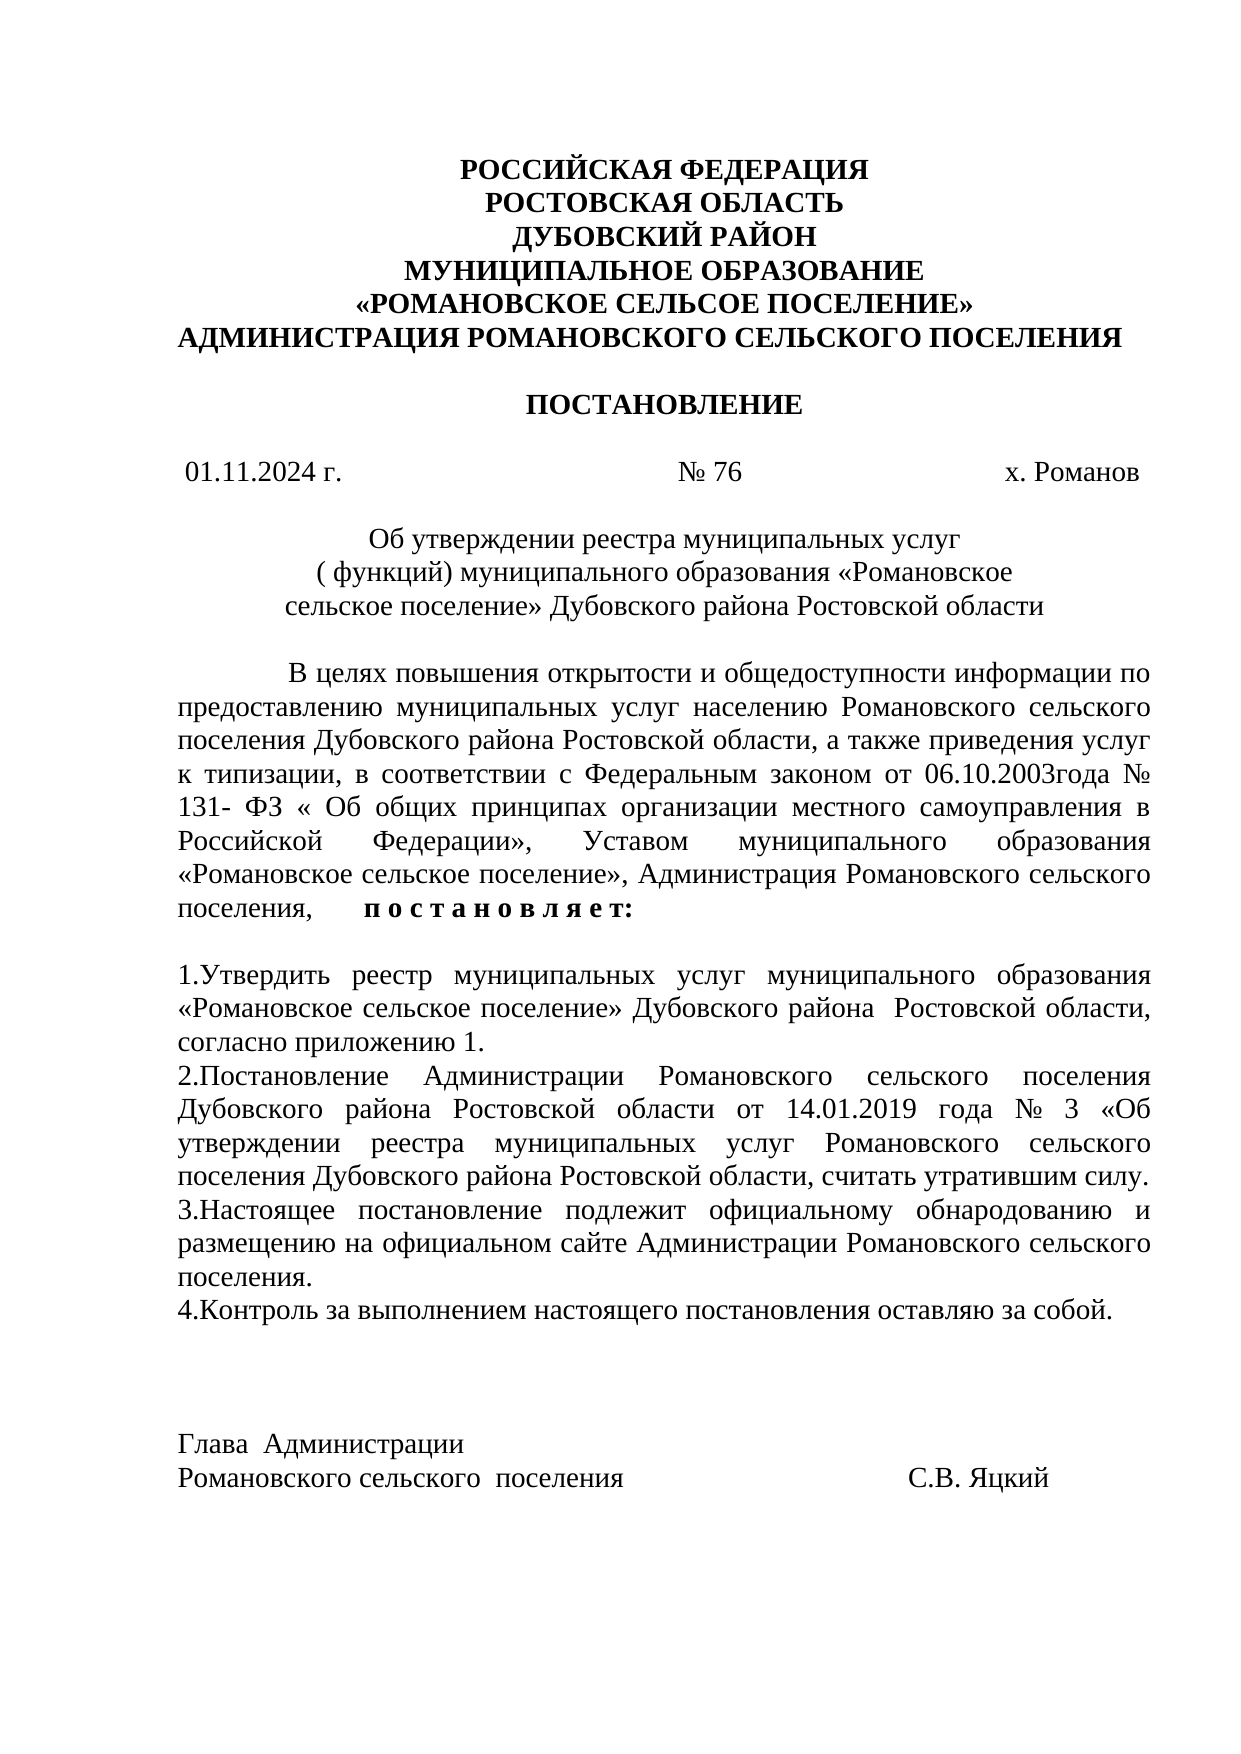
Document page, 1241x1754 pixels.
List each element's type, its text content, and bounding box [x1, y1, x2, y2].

text Об утверждении реестра муниципальных услуг [177, 521, 1152, 554]
text 3.Настоящее постановление подлежит официальному обнародованию и размещению на официальном сайте Администрации Романовского сельского поселения. [177, 1192, 1152, 1292]
title «РОМАНОВСКОЕ СЕЛЬСОЕ ПОСЕЛЕНИЕ» [177, 286, 1152, 320]
text 1.Утвердить реестр муниципальных услуг муниципального образования «Романовское сельское поселение» Дубовского района Ростовской области, согласно приложению 1. [177, 957, 1152, 1058]
title АДМИНИСТРАЦИЯ РОМАНОВСКОГО СЕЛЬСКОГО ПОСЕЛЕНИЯ [177, 320, 1152, 353]
text ( функций) муниципального образования «Романовское [177, 554, 1152, 588]
text 01.11.2024 г. № 76 х. Романов [177, 454, 1152, 487]
text ПОСТАНОВЛЕНИЕ [177, 387, 1152, 420]
text Романовского сельского поселения С.В. Яцкий [177, 1460, 1152, 1494]
text В целях повышения открытости и общедоступности информации по предоставлению муниципальных услуг населению Романовского сельского поселения Дубовского района Ростовской области, а также приведения услуг к типизации, в соответствии с Федеральным законом от 06.10.2003года № 131- ФЗ « Об общих принципах организации местного самоуправления в Российской Федерации», Уставом муниципального образования «Романовское сельское поселение», Администрация Романовского сельского поселения, п о с т а н о в л я е т: [177, 655, 1152, 923]
title РОСТОВСКАЯ ОБЛАСТЬ [177, 186, 1152, 219]
text 2.Постановление Администрации Романовского сельского поселения Дубовского района Ростовской области от 14.01.2019 года № 3 «Об утверждении реестра муниципальных услуг Романовского сельского поселения Дубовского района Ростовской области, считать утратившим силу. [177, 1058, 1152, 1192]
text сельское поселение» Дубовского района Ростовской области [177, 588, 1152, 622]
title ДУБОВСКИЙ РАЙОН [177, 219, 1152, 253]
title РОССИЙСКАЯ ФЕДЕРАЦИЯ [177, 152, 1152, 186]
text Глава Администрации [177, 1427, 1152, 1460]
text 4.Контроль за выполнением настоящего постановления оставляю за собой. [177, 1292, 1152, 1326]
title МУНИЦИПАЛЬНОЕ ОБРАЗОВАНИЕ [177, 253, 1152, 286]
